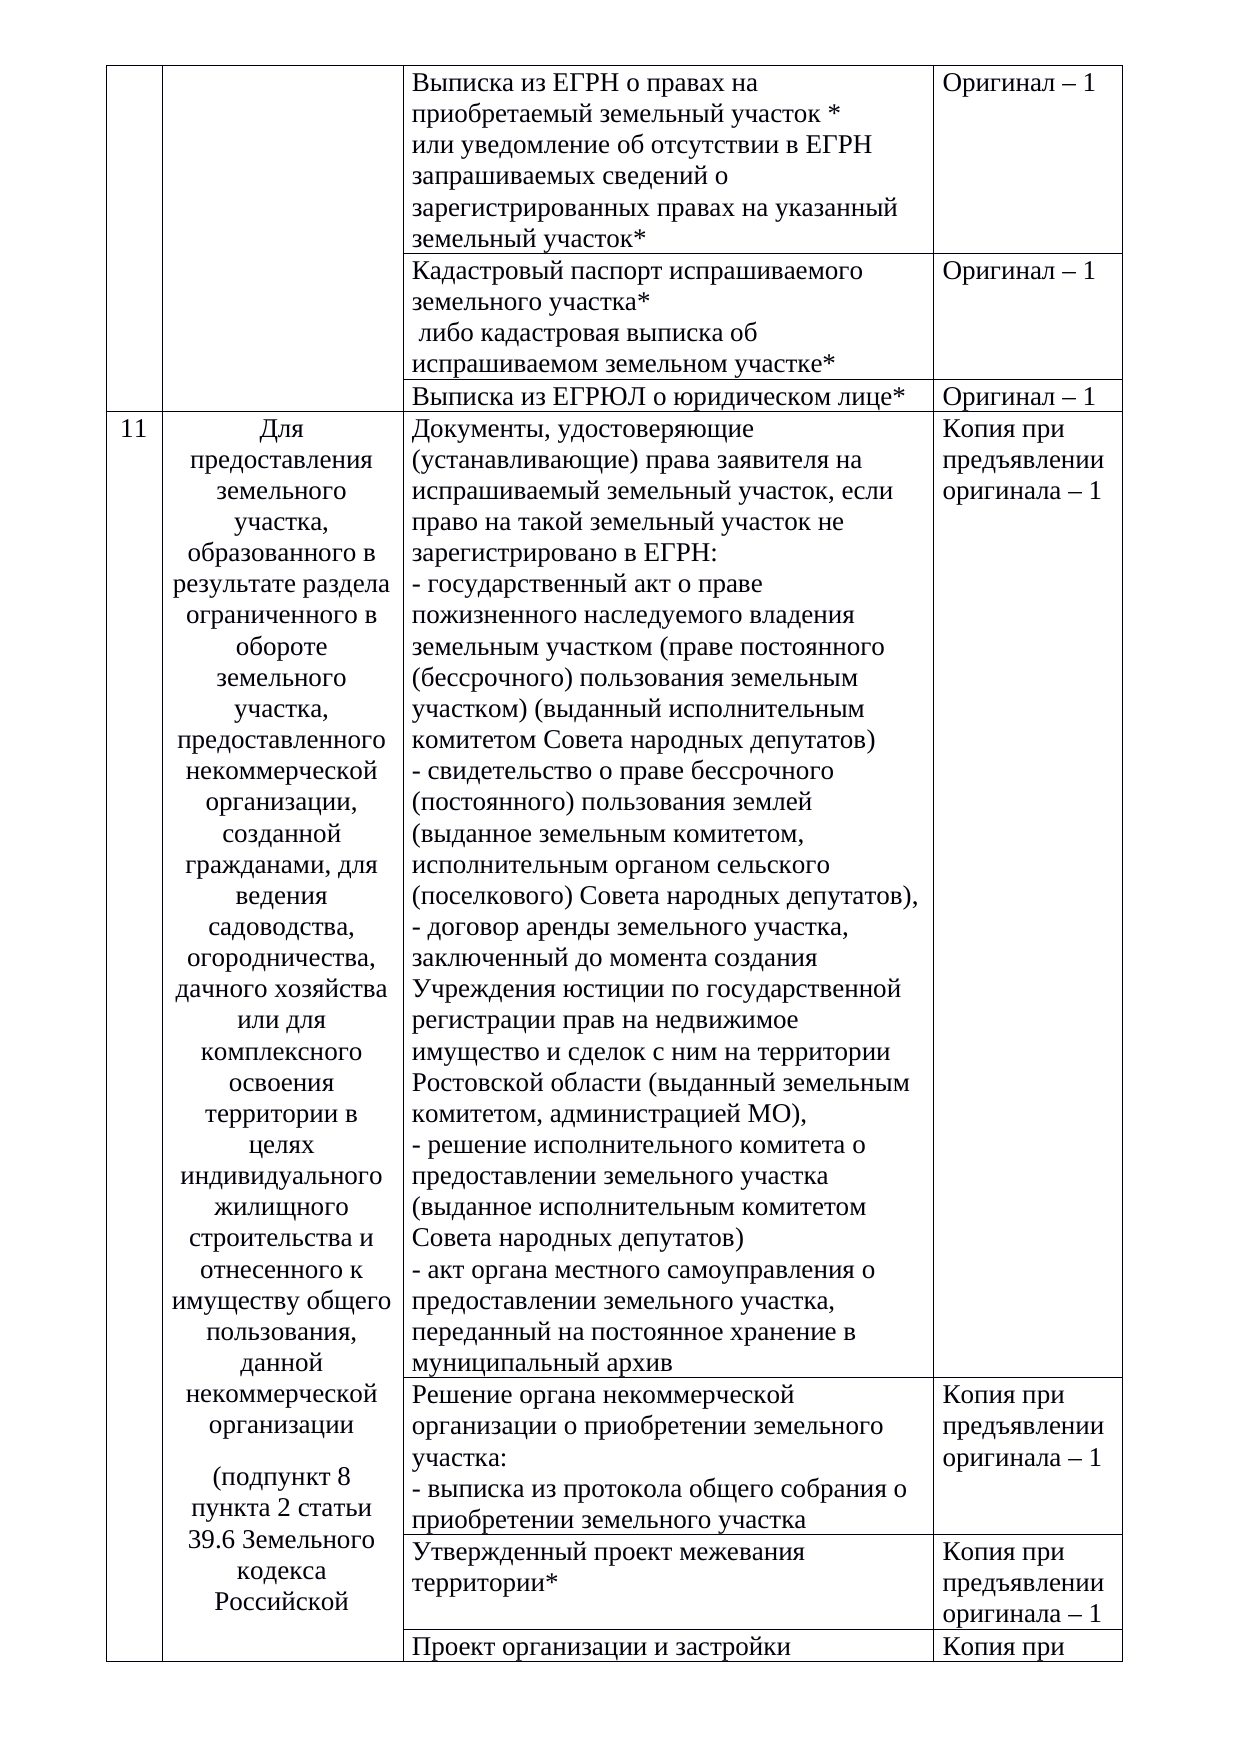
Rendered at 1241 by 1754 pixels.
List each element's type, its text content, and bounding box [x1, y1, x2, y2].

table_cell 11 [107, 412, 162, 1661]
table_cell Кадастровый паспорт испрашиваемого земельного участка* либо кадастровая выписка об испрашиваемом земельном участке* [404, 254, 933, 378]
table_cell Выписка из ЕГРН о правах на приобретаемый земельный участок * или уведомление об отсутствии в ЕГРН запрашиваемых сведений о зарегистрированных правах на указанный земельный участок* [404, 66, 933, 253]
table_cell Оригинал – 1 [934, 254, 1122, 378]
table_cell Решение органа некоммерческой организации о приобретении земельного участка: - выписка из протокола общего собрания о приобретении земельного участка [404, 1378, 933, 1534]
table_cell Копия при предъявлении оригинала – 1 [934, 412, 1122, 1377]
table_cell Документы, удостоверяющие (устанавливающие) права заявителя на испрашиваемый земельный участок, если право на такой земельный участок не зарегистрировано в ЕГРН: - государственный акт о праве пожизненного наследуемого владения земельным участком (праве постоянного (бессрочного) пользования земельным участком) (выданный исполнительным комитетом Совета народных депутатов) - свидетельство о праве бессрочного (постоянного) пользования землей (выданное земельным комитетом, исполнительным органом сельского (поселкового) Совета народных депутатов), - договор аренды земельного участка, заключенный до момента создания Учреждения юстиции по государственной регистрации прав на недвижимое имущество и сделок с ним на территории Ростовской области (выданный земельным комитетом, администрацией МО), - решение исполнительного комитета о предоставлении земельного участка (выданное исполнительным комитетом Совета народных депутатов) - акт органа местного самоуправления о предоставлении земельного участка, переданный на постоянное хранение в муниципальный архив [404, 412, 933, 1377]
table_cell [934, 1630, 1122, 1661]
table_cell Оригинал – 1 [934, 66, 1122, 253]
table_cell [934, 1535, 1122, 1628]
table_cell Для предоставления земельного участка, образованного в результате раздела ограниченного в обороте земельного участка, предоставленного некоммерческой организации, созданной гражданами, для ведения садоводства, огородничества, дачного хозяйства или для комплексного освоения территории в целях индивидуального жилищного строительства и отнесенного к имуществу общего пользования, данной некоммерческой организации (подпункт 8 пункта 2 статьи 39.6 Земельного кодекса Российской Федерации) [163, 412, 403, 1661]
table_cell Копия при предъявлении оригинала – 1 [934, 1378, 1122, 1534]
table_cell Утвержденный проект межевания территории* [404, 1535, 933, 1628]
table_cell Оригинал – 1 [934, 380, 1122, 411]
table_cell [404, 1630, 933, 1661]
table_cell Выписка из ЕГРЮЛ о юридическом лице* [404, 380, 933, 411]
